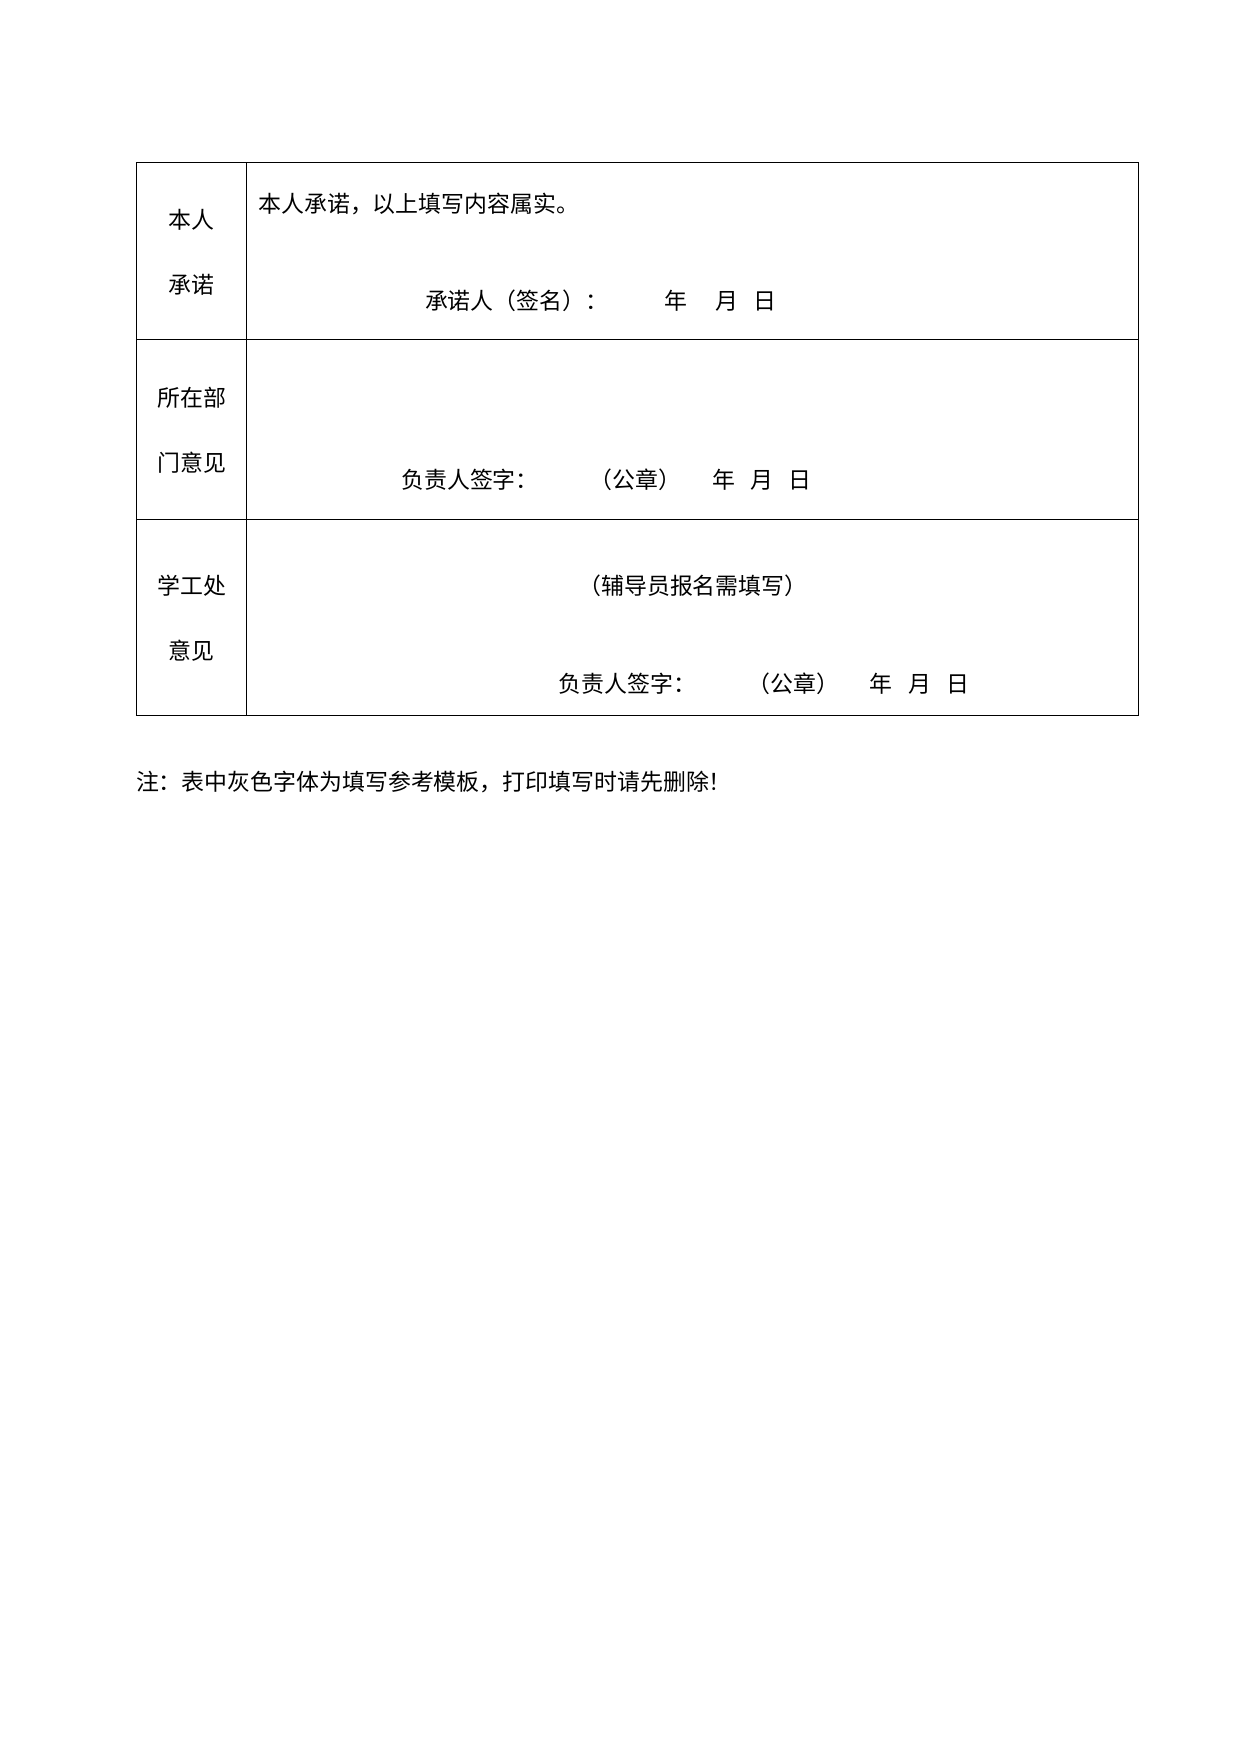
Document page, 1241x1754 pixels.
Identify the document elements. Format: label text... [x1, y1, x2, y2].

table_cell 负责人签字： （公章） 年 月 日 [247, 340, 1138, 519]
table_cell 本人承诺，以上填写内容属实。 承诺人（签名）： 年 月 日 [247, 163, 1138, 339]
table_cell 学工处 意见 [137, 520, 246, 715]
table_cell 本人 承诺 [137, 163, 246, 339]
table_cell 所在部门意见 [137, 340, 246, 519]
table_cell （辅导员报名需填写） 负责人签字： （公章） 年 月 日 [247, 520, 1138, 715]
text 注：表中灰色字体为填写参考模板，打印填写时请先删除！ [136, 748, 1104, 813]
